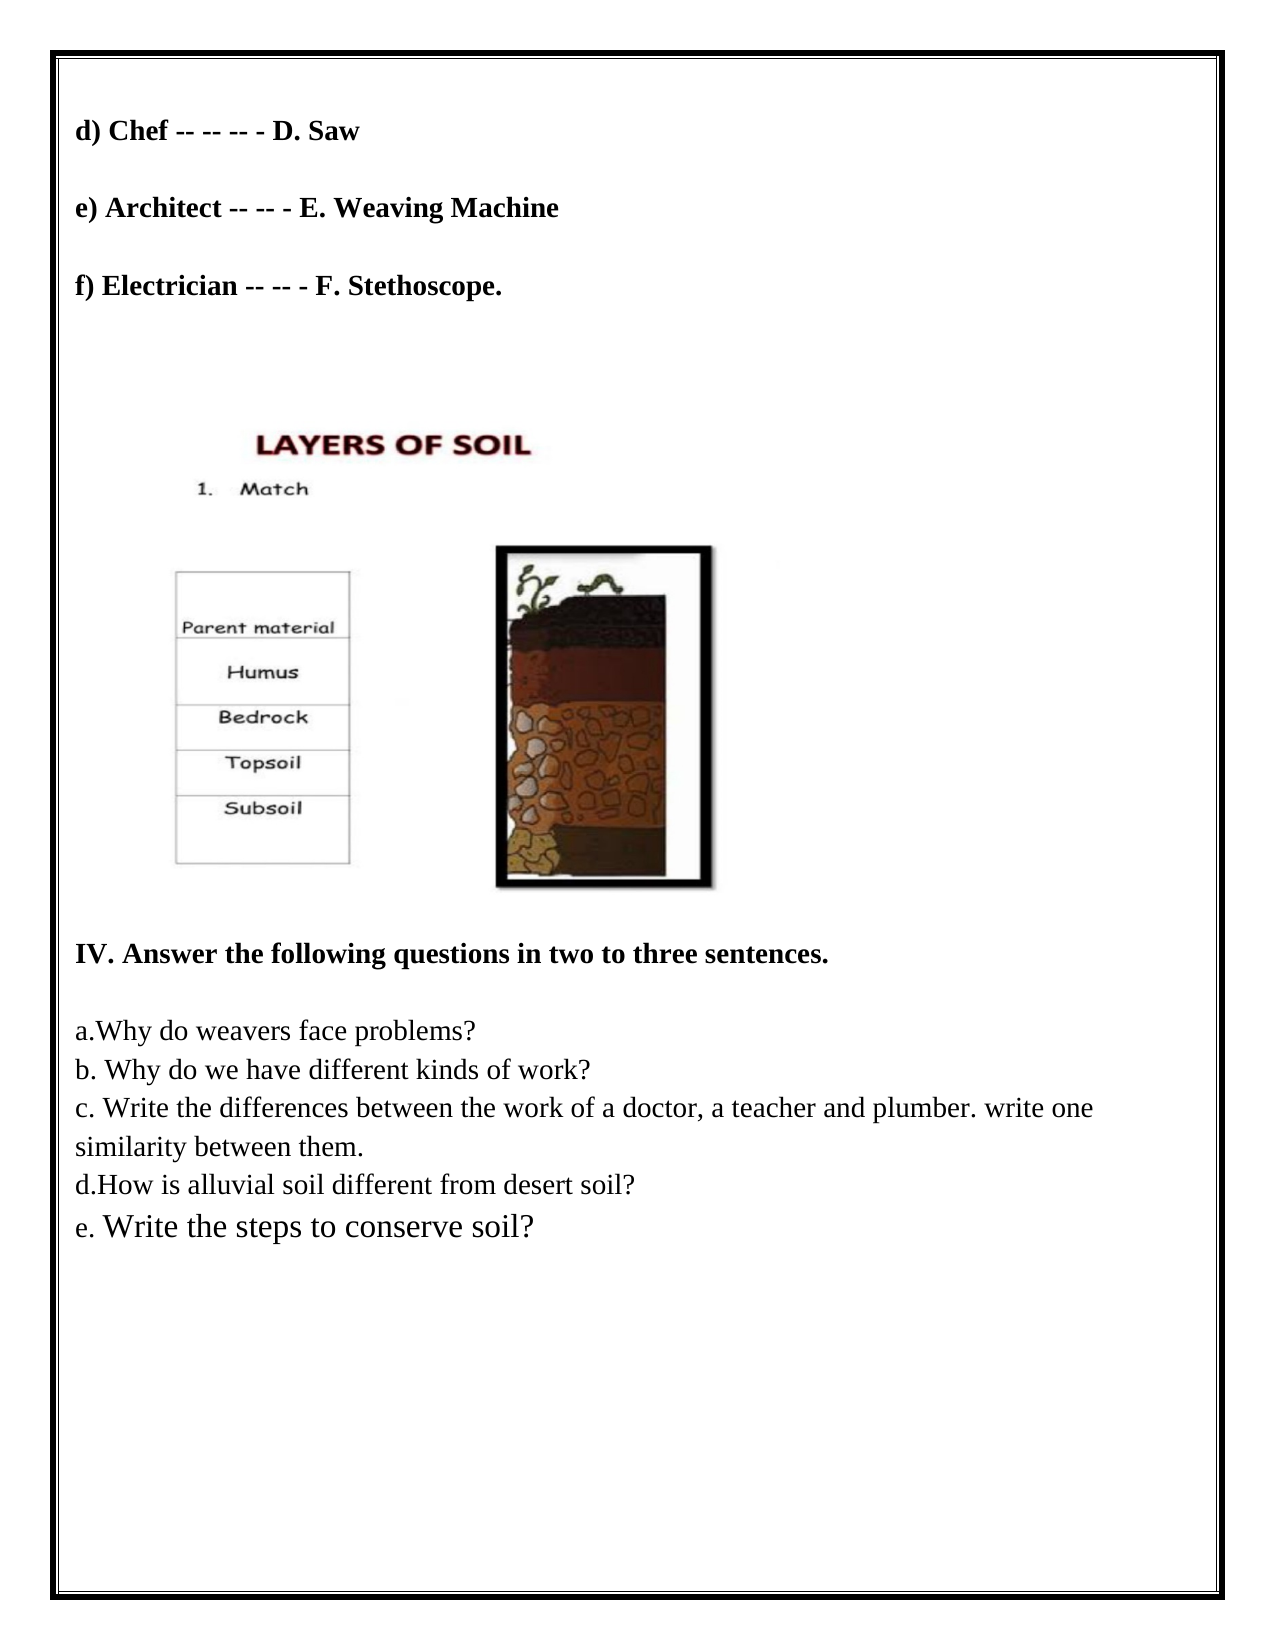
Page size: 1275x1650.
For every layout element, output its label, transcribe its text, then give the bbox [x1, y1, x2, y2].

text b. Why do we have different kinds of work? [75, 1052, 1200, 1085]
text a.Why do weavers face problems? [75, 1013, 1200, 1047]
text IV. Answer the following questions in two to three sentences. [75, 936, 1200, 970]
picture [75, 421, 785, 933]
text c. Write the differences between the work of a doctor, a teacher and plumber. write one similarity between them. [75, 1090, 1200, 1162]
text d) Chef -- -- -- - D. Saw [75, 113, 1200, 147]
text e) Architect -- -- - E. Weaving Machine [75, 191, 1200, 224]
text d.How is alluvial soil different from desert soil? [75, 1167, 1200, 1201]
text f) Electrician -- -- - F. Stethoscope. [75, 268, 1200, 301]
text e. Write the steps to conserve soil? [75, 1206, 1200, 1244]
